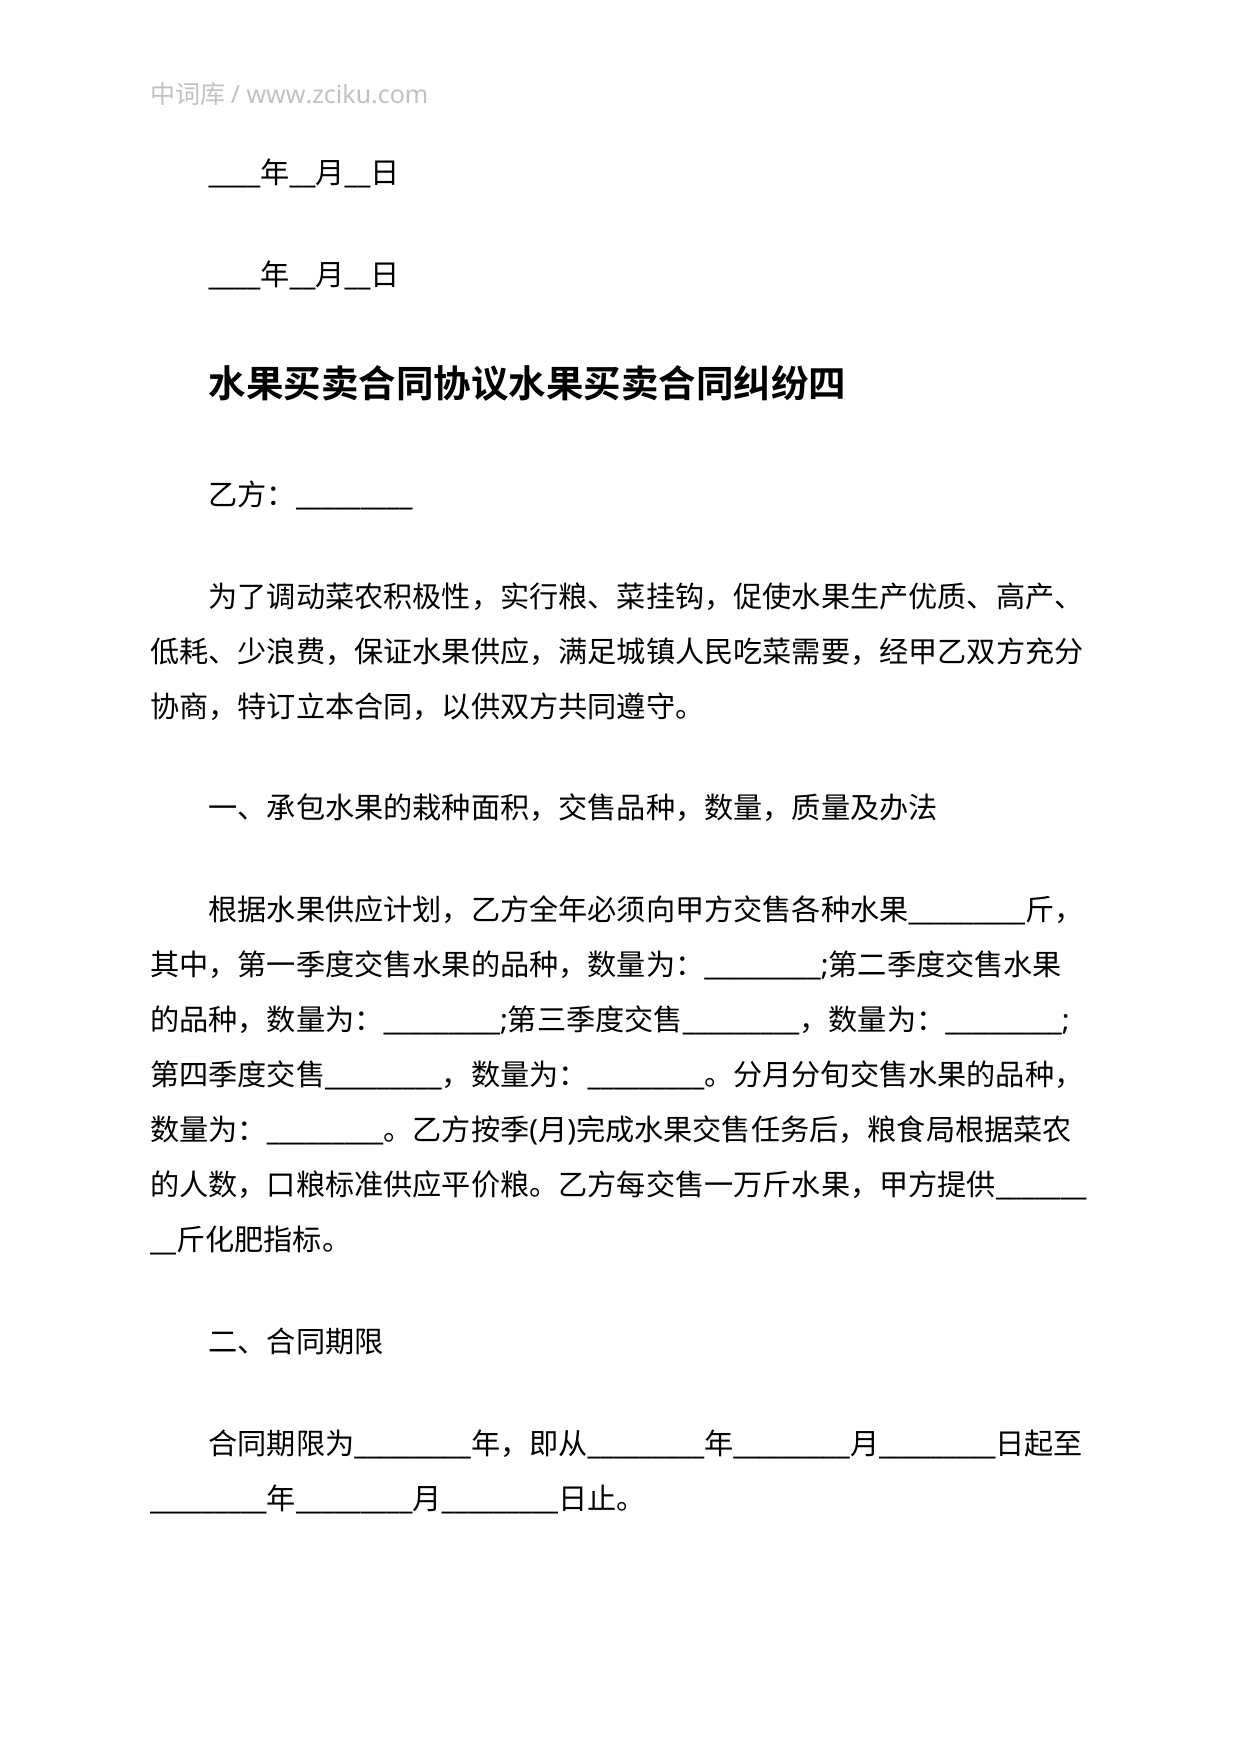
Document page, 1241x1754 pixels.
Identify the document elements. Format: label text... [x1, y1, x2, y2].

text 为了调动菜农积极性，实行粮、菜挂钩，促使水果生产优质、高产、低耗、少浪费，保证水果供应，满足城镇人民吃菜需要，经甲乙双方充分协商，特订立本合同，以供双方共同遵守。 [150, 573, 1090, 725]
text 乙方：_________ [150, 471, 1090, 514]
text 二、合同期限 [150, 1319, 1090, 1361]
text 合同期限为_________年，即从_________年_________月_________日起至_________年_________月_________日止。 [150, 1420, 1090, 1518]
text ____年__月__日 [150, 252, 1090, 294]
text 水果买卖合同协议水果买卖合同纠纷四 [150, 354, 1090, 408]
text 一、承包水果的栽种面积，交售品种，数量，质量及办法 [150, 785, 1090, 827]
text ____年__月__日 [150, 150, 1090, 192]
text 根据水果供应计划，乙方全年必须向甲方交售各种水果_________斤，其中，第一季度交售水果的品种，数量为：_________;第二季度交售水果的品种，数量为：_________;第三季度交售_________，数量为：_________;第四季度交售_________，数量为：_________。分月分旬交售水果的品种，数量为：_________。乙方按季(月)完成水果交售任务后，粮食局根据菜农的人数，口粮标准供应平价粮。乙方每交售一万斤水果，甲方提供_________斤化肥指标。 [150, 887, 1090, 1259]
